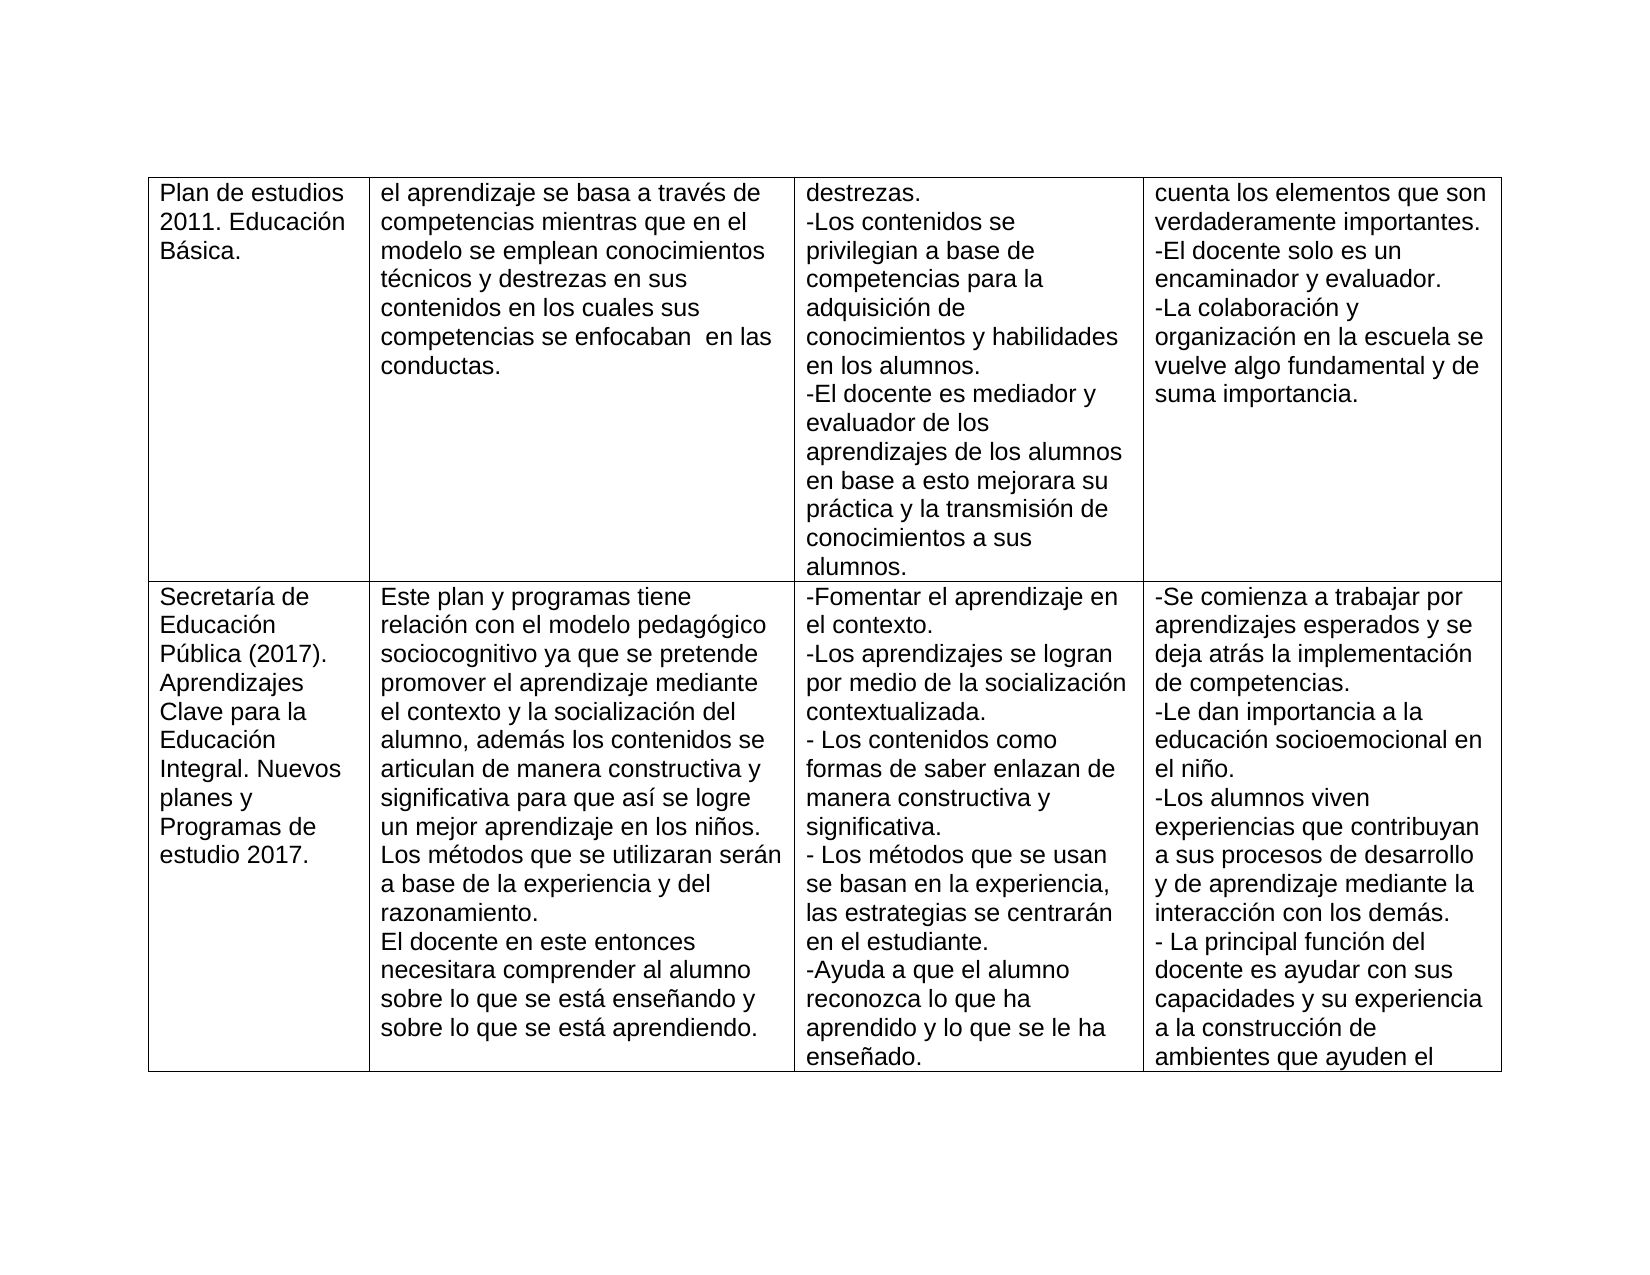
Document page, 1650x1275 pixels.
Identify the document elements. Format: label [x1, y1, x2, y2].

table_cell [1144, 582, 1501, 1071]
table_cell [795, 178, 1143, 581]
table_cell [1144, 178, 1501, 581]
table_cell [149, 178, 369, 581]
table_cell [149, 582, 369, 1071]
table_cell [370, 178, 794, 581]
table_cell [370, 582, 794, 1071]
table_cell [795, 582, 1143, 1071]
